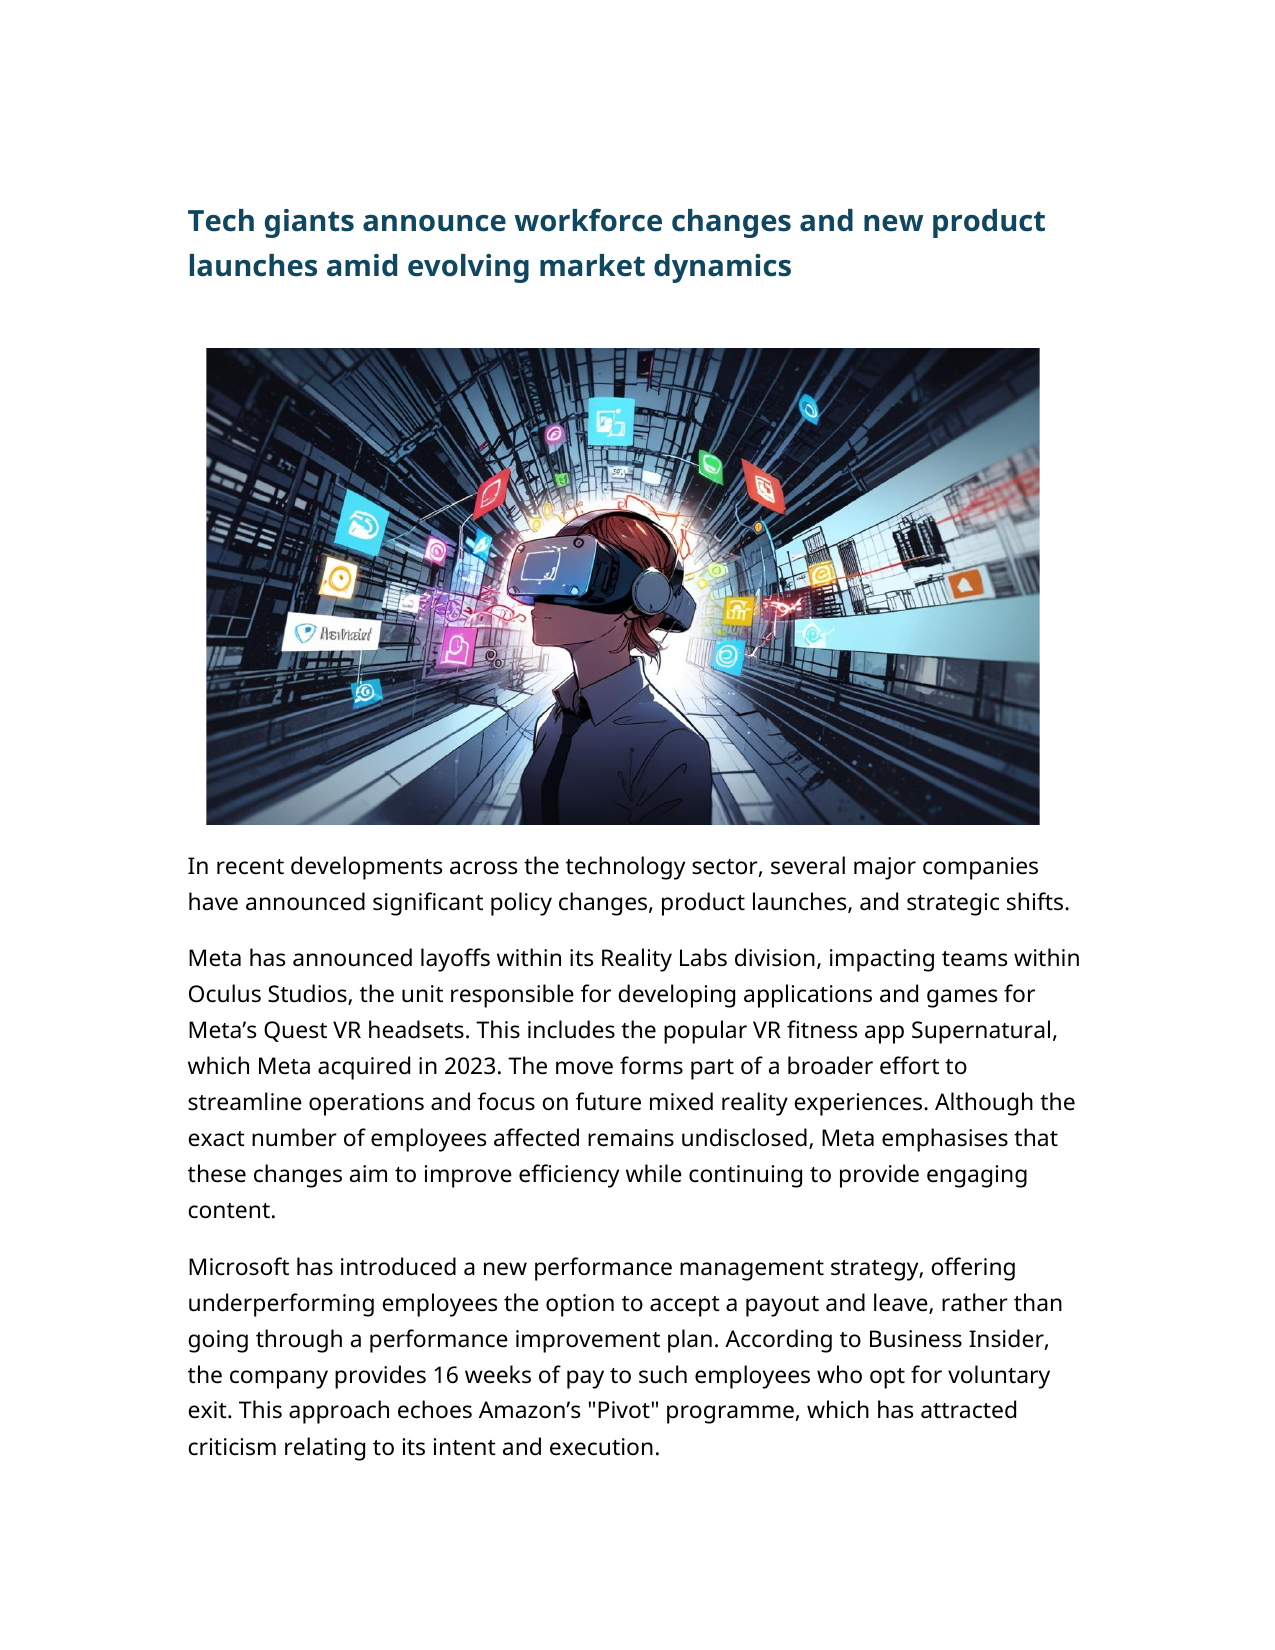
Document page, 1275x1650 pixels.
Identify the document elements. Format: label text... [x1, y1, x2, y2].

subtitle Tech giants announce workforce changes and new product launches amid evolving market dynamics [187, 200, 1087, 285]
text In recent developments across the technology sector, several major companies have announced significant policy changes, product launches, and strategic shifts. [187, 850, 1087, 917]
text Meta has announced layoffs within its Reality Labs division, impacting teams within Oculus Studios, the unit responsible for developing applications and games for Meta’s Quest VR headsets. This includes the popular VR fitness app Supernatural, which Meta acquired in 2023. The move forms part of a broader effort to streamline operations and focus on future mixed reality experiences. Although the exact number of employees affected remains undisclosed, Meta emphasises that these changes aim to improve efficiency while continuing to provide engaging content. [187, 942, 1087, 1225]
picture [206, 348, 1040, 825]
text Microsoft has introduced a new performance management strategy, offering underperforming employees the option to accept a payout and leave, rather than going through a performance improvement plan. According to Business Insider, the company provides 16 weeks of pay to such employees who opt for voluntary exit. This approach echoes Amazon’s "Pivot" programme, which has attracted criticism relating to its intent and execution. [187, 1251, 1087, 1462]
